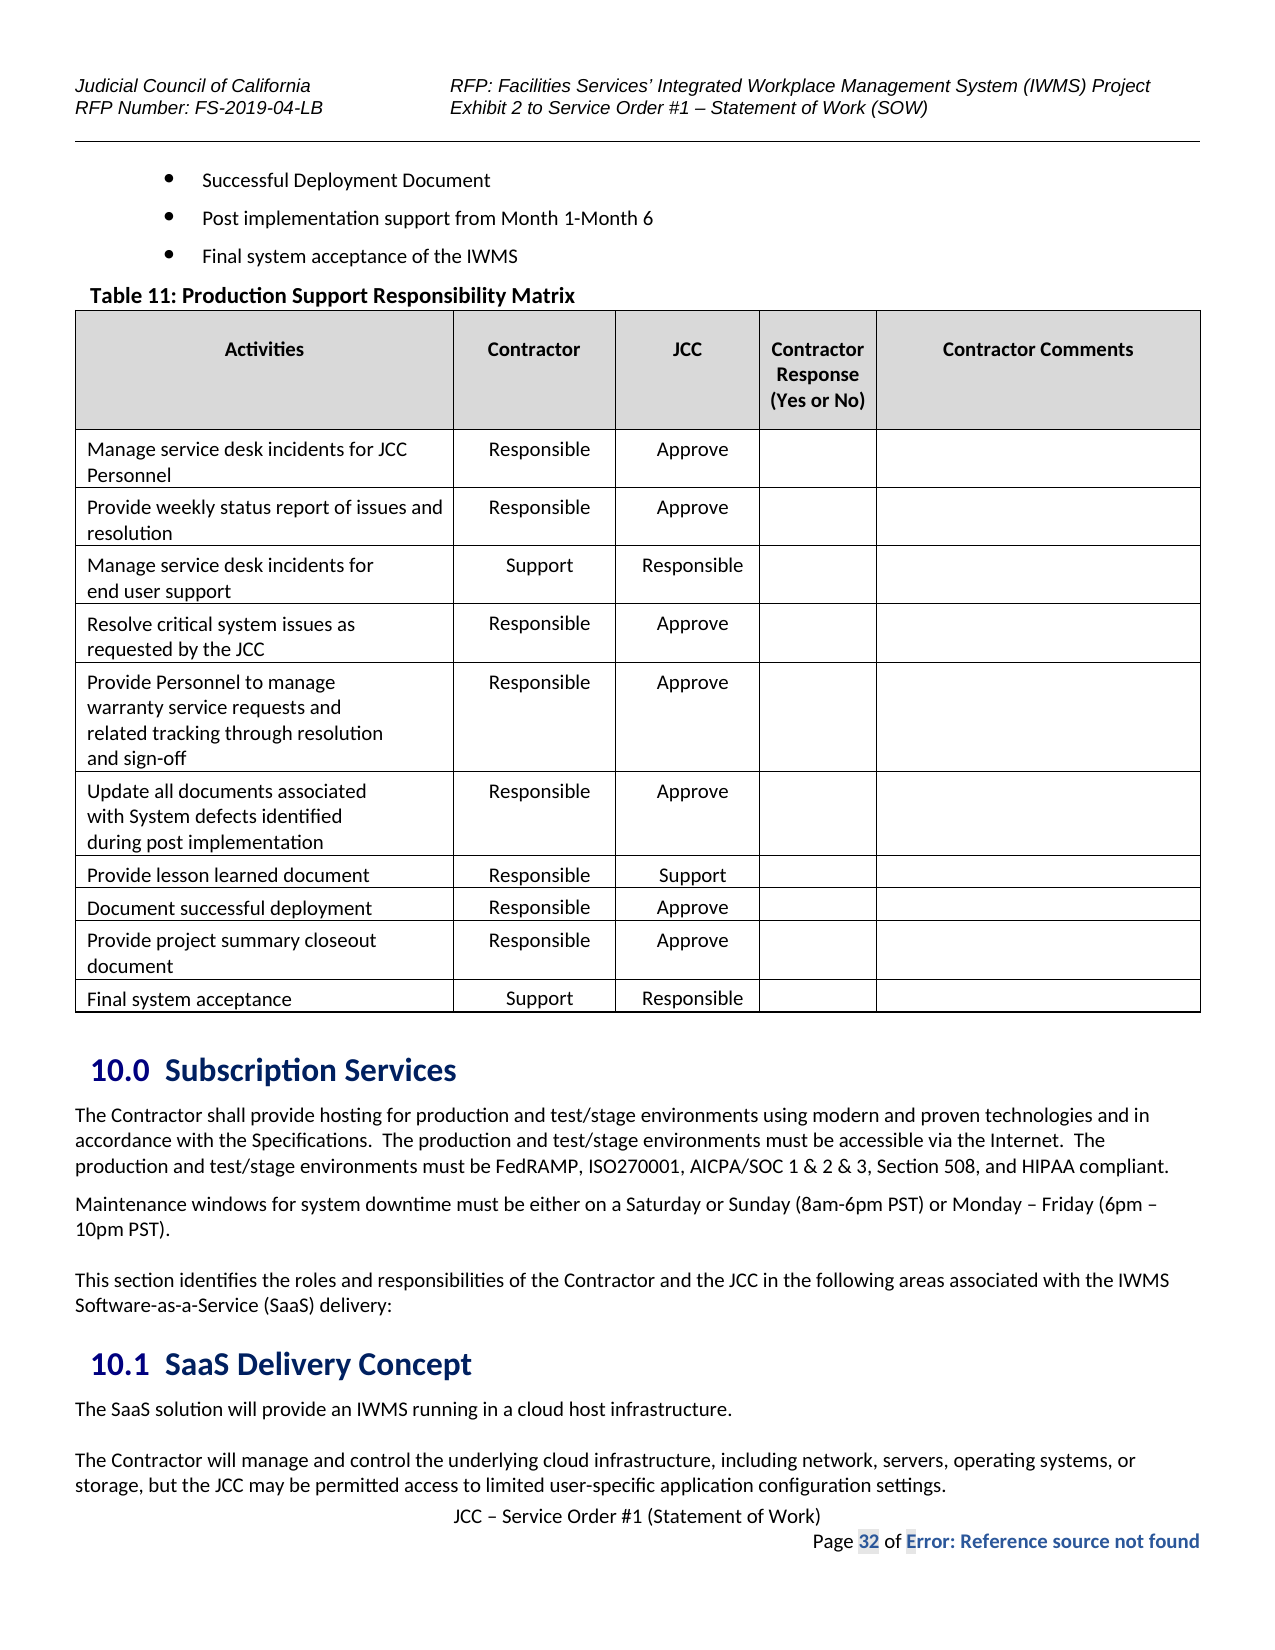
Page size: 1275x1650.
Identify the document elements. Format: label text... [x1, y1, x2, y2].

table_cell Resolve critical system issues as requested by the JCC [76, 604, 453, 662]
table_cell Provide Personnel to manage warranty service requests and related tracking through resolution and sign-off [76, 663, 453, 771]
text The Contractor will manage and control the underlying cloud infrastructure, including network, servers, operating systems, or storage, but the JCC may be permitted access to limited user-specific application configuration settings. [75, 1447, 1200, 1498]
table_header Contractor Response (Yes or No) [760, 311, 876, 429]
table_cell [877, 980, 1200, 1011]
table_cell Manage service desk incidents for end user support [76, 546, 453, 603]
table_header Activities [76, 311, 453, 429]
text The SaaS solution will provide an IWMS running in a cloud host infrastructure. [75, 1396, 1200, 1422]
table_cell [877, 604, 1200, 662]
table_cell Provide project summary closeout document [76, 921, 453, 978]
table_cell Approve [616, 772, 759, 854]
table_cell Document successful deployment [76, 888, 453, 920]
text The Contractor shall provide hosting for production and test/stage environments using modern and proven technologies and in accordance with the Specifications. The production and test/stage environments must be accessible via the Internet. The production and test/stage environments must be FedRAMP, ISO270001, AICPA/SOC 1 & 2 & 3, Section 508, and HIPAA compliant. [75, 1102, 1200, 1178]
table_cell [760, 888, 876, 920]
table_cell [877, 772, 1200, 854]
table_cell Responsible [454, 856, 615, 887]
table_cell Support [454, 546, 615, 603]
table_cell Approve [616, 604, 759, 662]
table_header Contractor [454, 311, 615, 429]
table_cell [760, 663, 876, 771]
table_cell [877, 663, 1200, 771]
text Maintenance windows for system downtime must be either on a Saturday or Sunday (8am-6pm PST) or Monday – Friday (6pm – 10pm PST). [75, 1191, 1200, 1242]
table_cell Approve [616, 488, 759, 545]
table_cell Final system acceptance [76, 980, 453, 1011]
table_cell [760, 772, 876, 854]
table_cell [760, 604, 876, 662]
table_cell Approve [616, 430, 759, 487]
table_cell Support [616, 856, 759, 887]
table_cell Responsible [454, 888, 615, 920]
table_cell Support [454, 980, 615, 1011]
table_cell [877, 430, 1200, 487]
table_cell [877, 856, 1200, 887]
table_cell [877, 546, 1200, 603]
table_cell Responsible [454, 604, 615, 662]
table_cell Provide weekly status report of issues and resolution [76, 488, 453, 545]
table_cell Approve [616, 921, 759, 978]
table_cell [760, 856, 876, 887]
table_cell Approve [616, 888, 759, 920]
table_cell [760, 430, 876, 487]
table_cell Approve [616, 663, 759, 771]
table_cell Responsible [454, 488, 615, 545]
table_cell [760, 546, 876, 603]
table_cell Provide lesson learned document [76, 856, 453, 887]
table_header Contractor Comments [877, 311, 1200, 429]
text Subscription Services [90, 1049, 1200, 1089]
table_cell [877, 488, 1200, 545]
table_cell Responsible [616, 980, 759, 1011]
table_cell [877, 888, 1200, 920]
table_cell Responsible [454, 430, 615, 487]
table_header JCC [616, 311, 759, 429]
table_cell [877, 921, 1200, 978]
table_cell [760, 488, 876, 545]
table_cell Responsible [454, 663, 615, 771]
list Final system acceptance of the IWMS [164, 244, 1200, 269]
table_cell Update all documents associated with System defects identified during post implementation [76, 772, 453, 854]
table_cell [760, 980, 876, 1011]
table_cell [760, 921, 876, 978]
list Successful Deployment Document [164, 168, 1200, 193]
text SaaS Delivery Concept [90, 1343, 1200, 1384]
table_cell Responsible [616, 546, 759, 603]
table_cell Manage service desk incidents for JCC Personnel [76, 430, 453, 487]
text Table 11: Production Support Responsibility Matrix [90, 282, 1200, 310]
table_cell Responsible [454, 921, 615, 978]
list Post implementation support from Month 1-Month 6 [164, 206, 1200, 231]
text This section identifies the roles and responsibilities of the Contractor and the JCC in the following areas associated with the IWMS Software-as-a-Service (SaaS) delivery: [75, 1267, 1200, 1318]
table_cell Responsible [454, 772, 615, 854]
